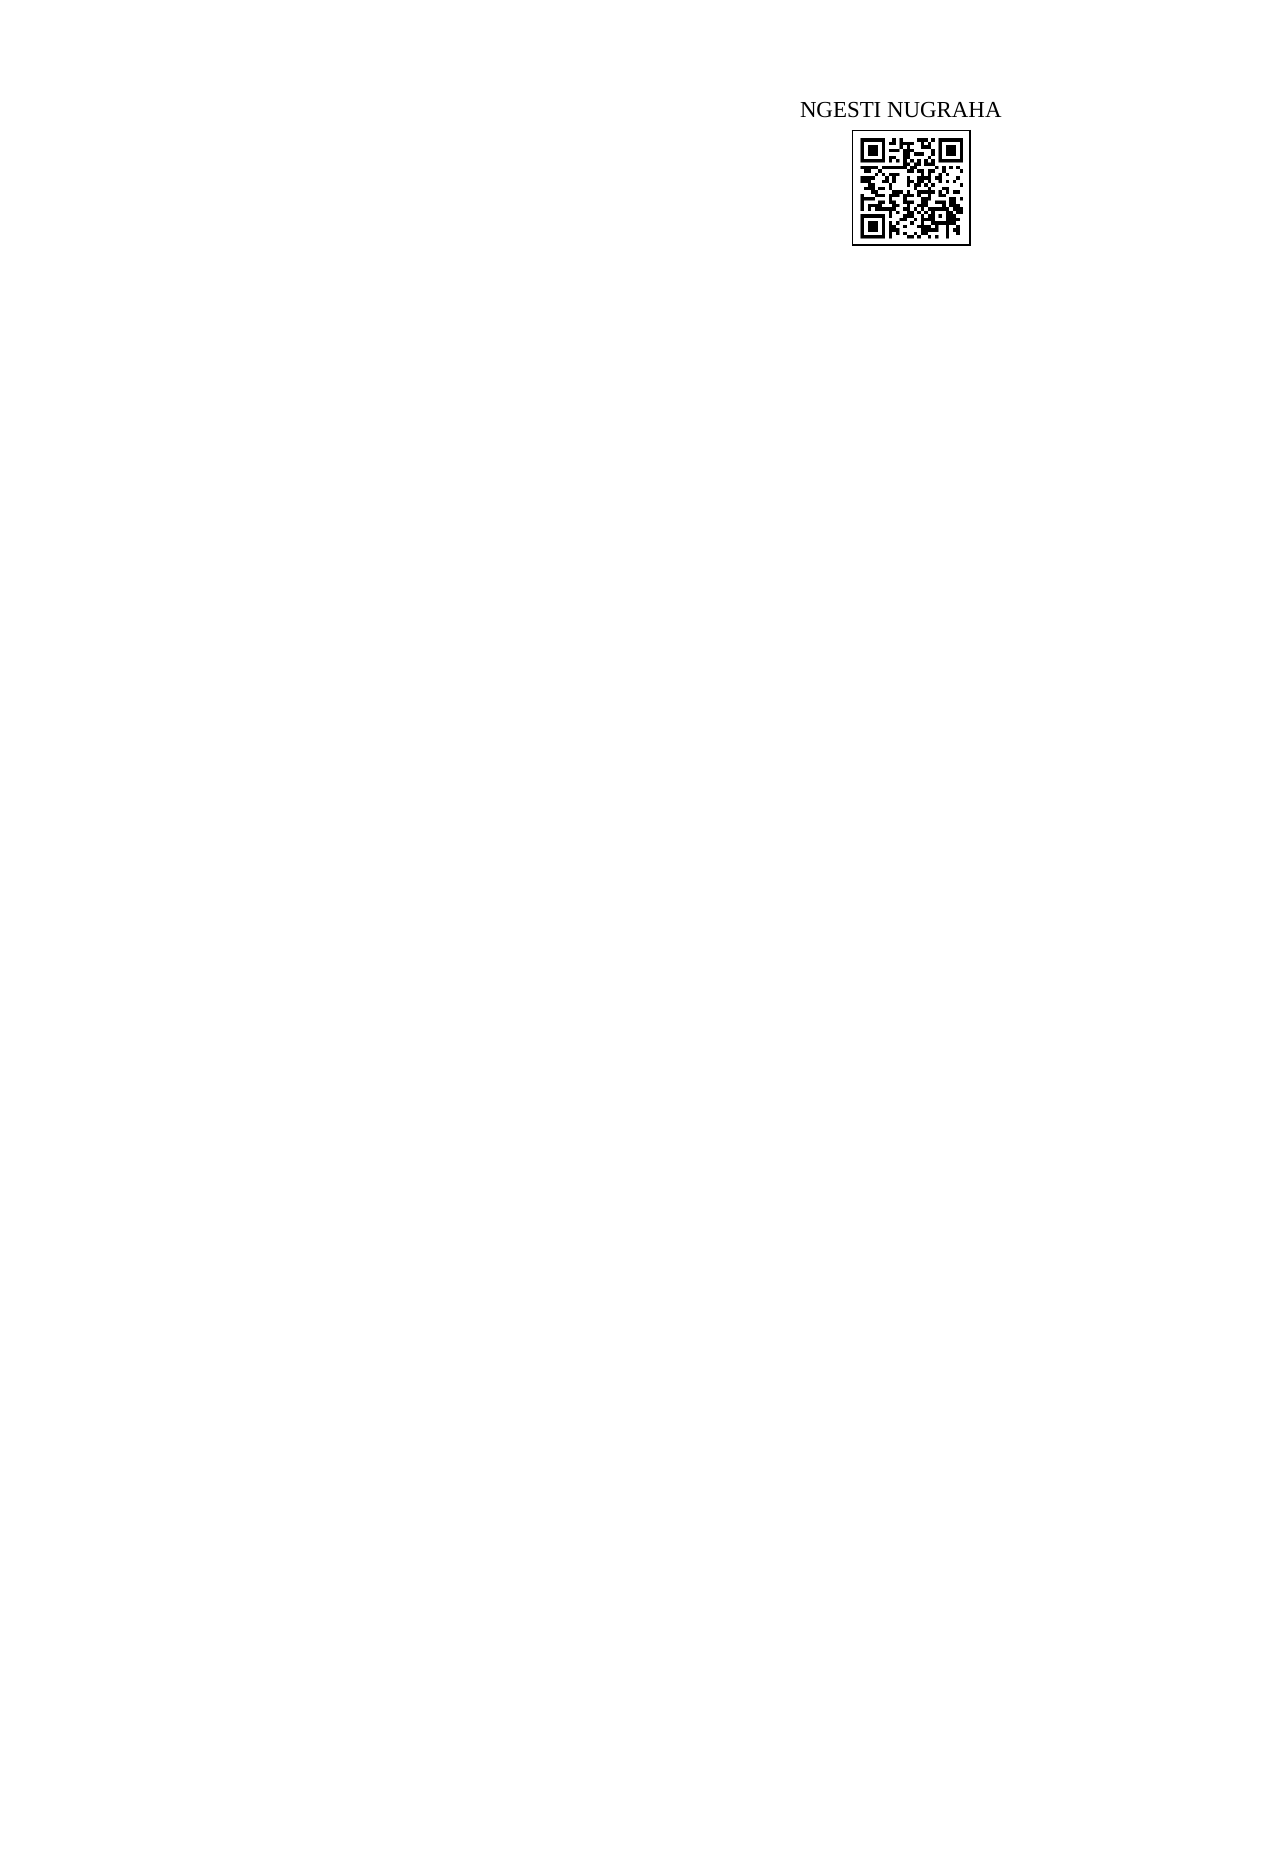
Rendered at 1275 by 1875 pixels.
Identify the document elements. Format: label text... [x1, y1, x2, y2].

picture [853, 131, 969, 244]
list NGESTI NUGRAHA [750, 96, 1125, 122]
